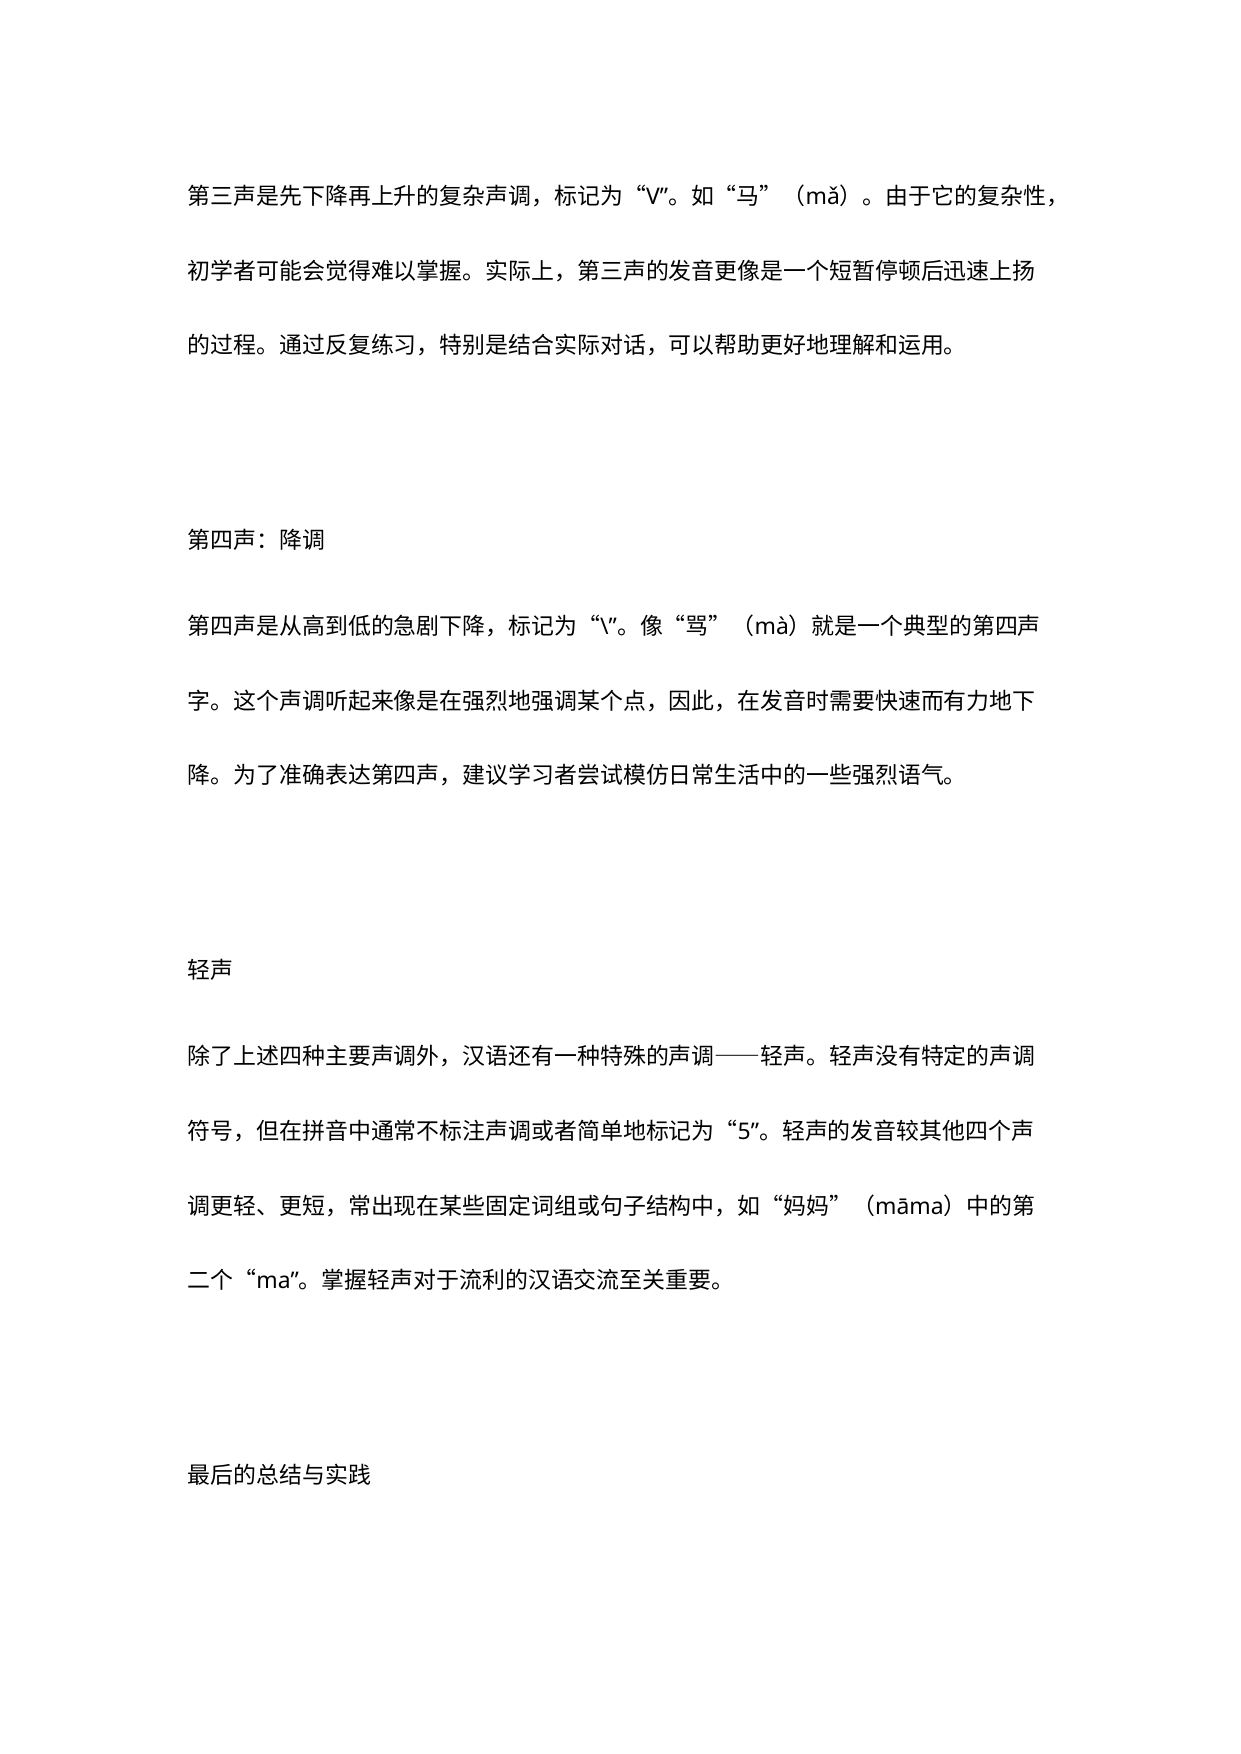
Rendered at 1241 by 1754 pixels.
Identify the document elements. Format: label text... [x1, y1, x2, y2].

text 第四声是从高到低的急剧下降，标记为“\”。像“骂”（mà）就是一个典型的第四声字。这个声调听起来像是在强烈地强调某个点，因此，在发音时需要快速而有力地下降。为了准确表达第四声，建议学习者尝试模仿日常生活中的一些强烈语气。 [187, 592, 1053, 807]
text 第四声：降调 [187, 506, 1053, 571]
text 轻声 [187, 936, 1053, 1001]
text 最后的总结与实践 [187, 1441, 1053, 1506]
text 除了上述四种主要声调外，汉语还有一种特殊的声调——轻声。轻声没有特定的声调符号，但在拼音中通常不标注声调或者简单地标记为“5”。轻声的发音较其他四个声调更轻、更短，常出现在某些固定词组或句子结构中，如“妈妈”（māma）中的第二个“ma”。掌握轻声对于流利的汉语交流至关重要。 [187, 1022, 1053, 1311]
text 第三声是先下降再上升的复杂声调，标记为“V”。如“马”（mǎ）。由于它的复杂性，初学者可能会觉得难以掌握。实际上，第三声的发音更像是一个短暂停顿后迅速上扬的过程。通过反复练习，特别是结合实际对话，可以帮助更好地理解和运用。 [187, 162, 1053, 376]
